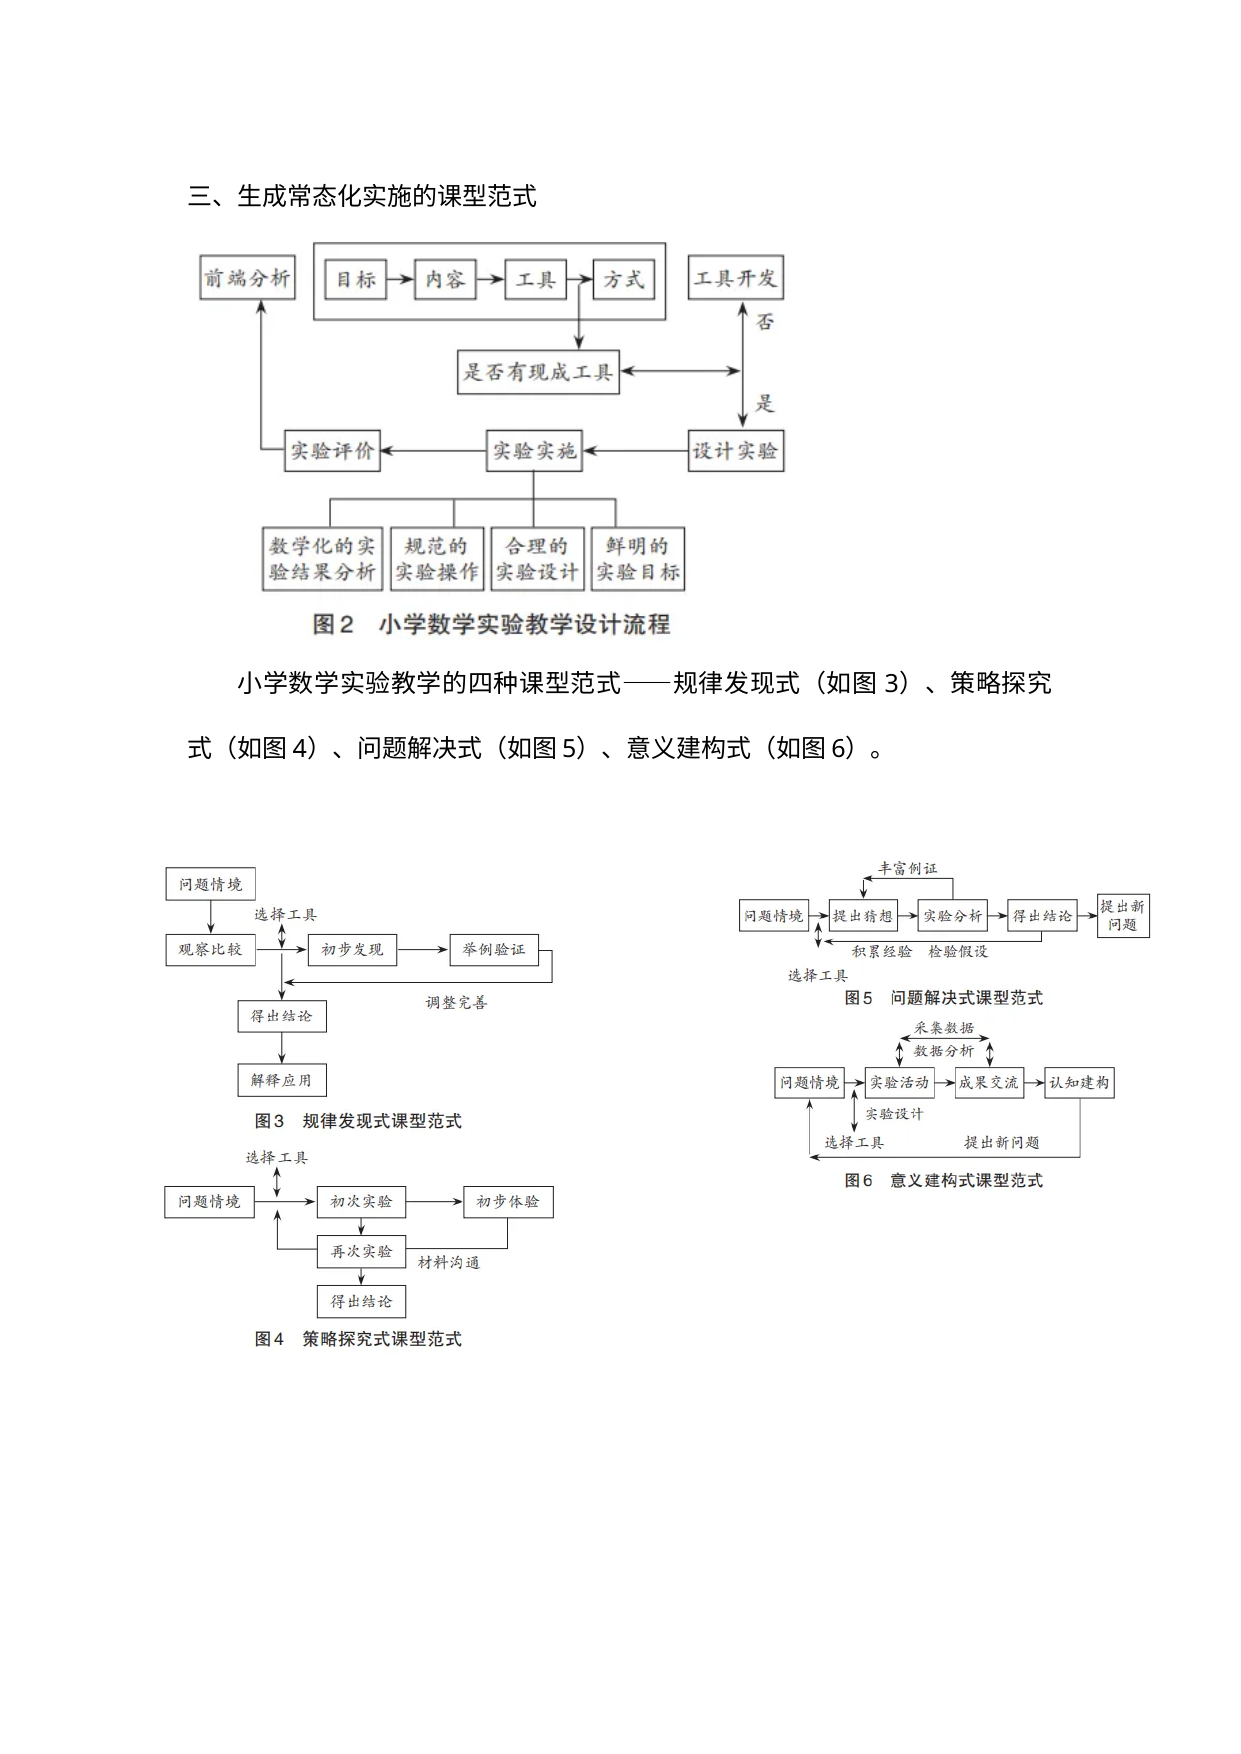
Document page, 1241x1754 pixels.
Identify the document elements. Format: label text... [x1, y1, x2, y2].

picture [187, 227, 798, 649]
picture [726, 854, 1162, 1195]
list 小学数学实验教学的四种课型范式——规律发现式（如图3）、策略探究式（如图4）、问题解决式（如图5）、意义建构式（如图6）。 [187, 649, 1053, 779]
list 生成常态化实施的课型范式 [187, 162, 1053, 227]
picture [153, 852, 563, 1355]
